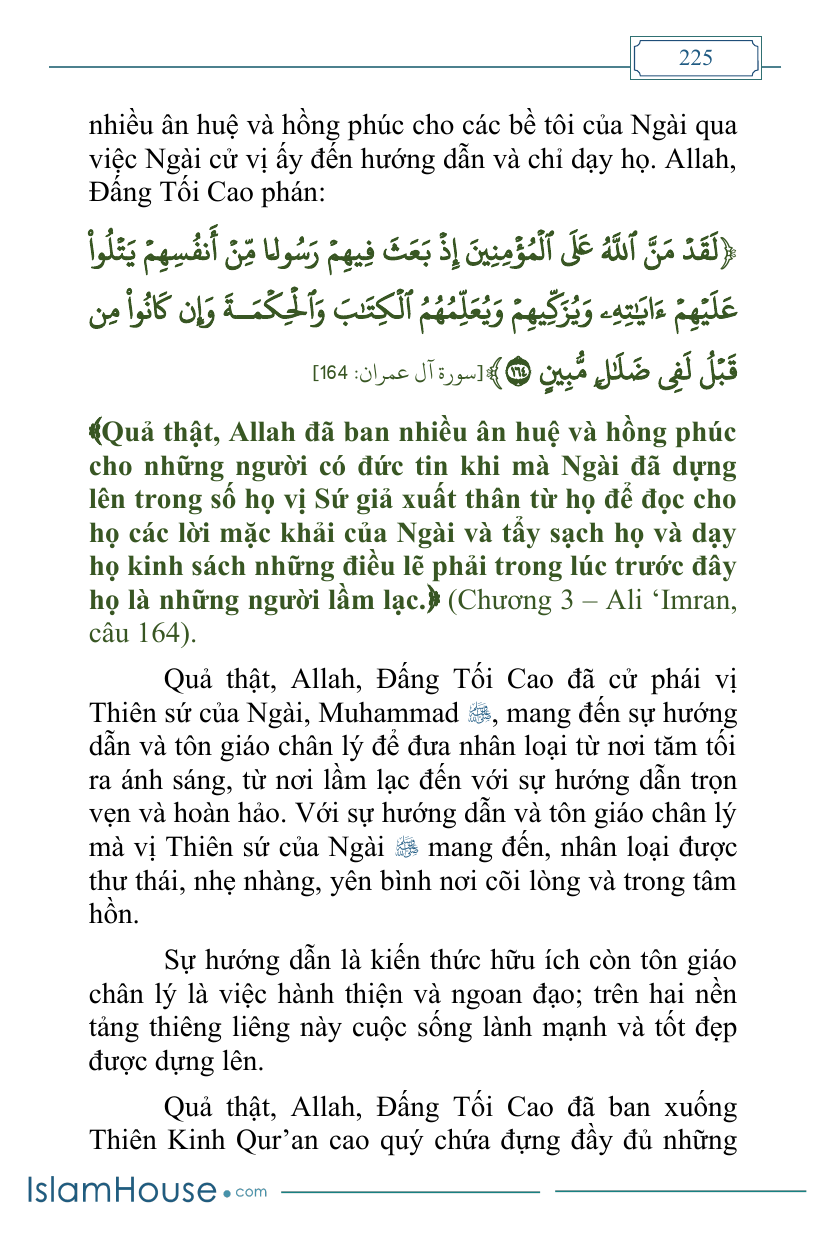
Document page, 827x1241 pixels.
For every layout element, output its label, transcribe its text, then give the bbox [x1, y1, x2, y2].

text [89, 107, 738, 208]
picture [548, 1170, 807, 1208]
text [89, 1089, 738, 1156]
picture [20, 1171, 541, 1209]
text Quả thật, Allah đã ban nhiều ân huệ và hồng phúc cho những người có đức tin khi mà Ngài đã dựng lên trong số họ vị Sứ giả xuất thân từ họ để đọc cho họ các lời mặc khải của Ngài và tẩy sạch họ và dạy họ kinh sách những điều lẽ phải trong lúc trước đây họ là những người lầm lạc. (Chương 3 – Ali ‘Imran, câu 164). [89, 414, 738, 649]
text Quả thật, Allah, Đấng Tối Cao đã cử phái vị Thiên sứ của Ngài, Muhammad , mang đến sự hướng dẫn và tôn giáo chân lý để đưa nhân loại từ nơi tăm tối ra ánh sáng, từ nơi lầm lạc đến với sự hướng dẫn trọn vẹn và hoàn hảo. Với sự hướng dẫn và tôn giáo chân lý mà vị Thiên sứ của Ngài mang đến, nhân loại được thư thái, nhẹ nhàng, yên bình nơi cõi lòng và trong tâm hồn. [89, 661, 738, 930]
text Sự hướng dẫn là kiến thức hữu ích còn tôn giáo chân lý là việc hành thiện và ngoan đạo; trên hai nền tảng thiêng liêng này cuộc sống lành mạnh và tốt đẹp được dựng lên. [89, 942, 738, 1076]
text ﴿لَقَدۡ مَنَّ ٱللَّهُ عَلَى ٱلۡمُؤۡمِنِينَ إِذۡ بَعَثَ فِيهِمۡ رَسُولٗا مِّنۡ أَنفُسِهِمۡ يَتۡلُواْ عَلَيۡهِمۡ ءَايَٰتِهِۦ وَيُزَكِّيهِمۡ وَيُعَلِّمُهُمُ ٱلۡكِتَٰبَ وَٱلۡحِكۡمَةَ وَإِن كَانُواْ مِن قَبۡلُ لَفِي ضَلَٰلٖ مُّبِينٍ ١٦٤ ﴾ [سورة آل عمران: 164] [89, 221, 738, 402]
